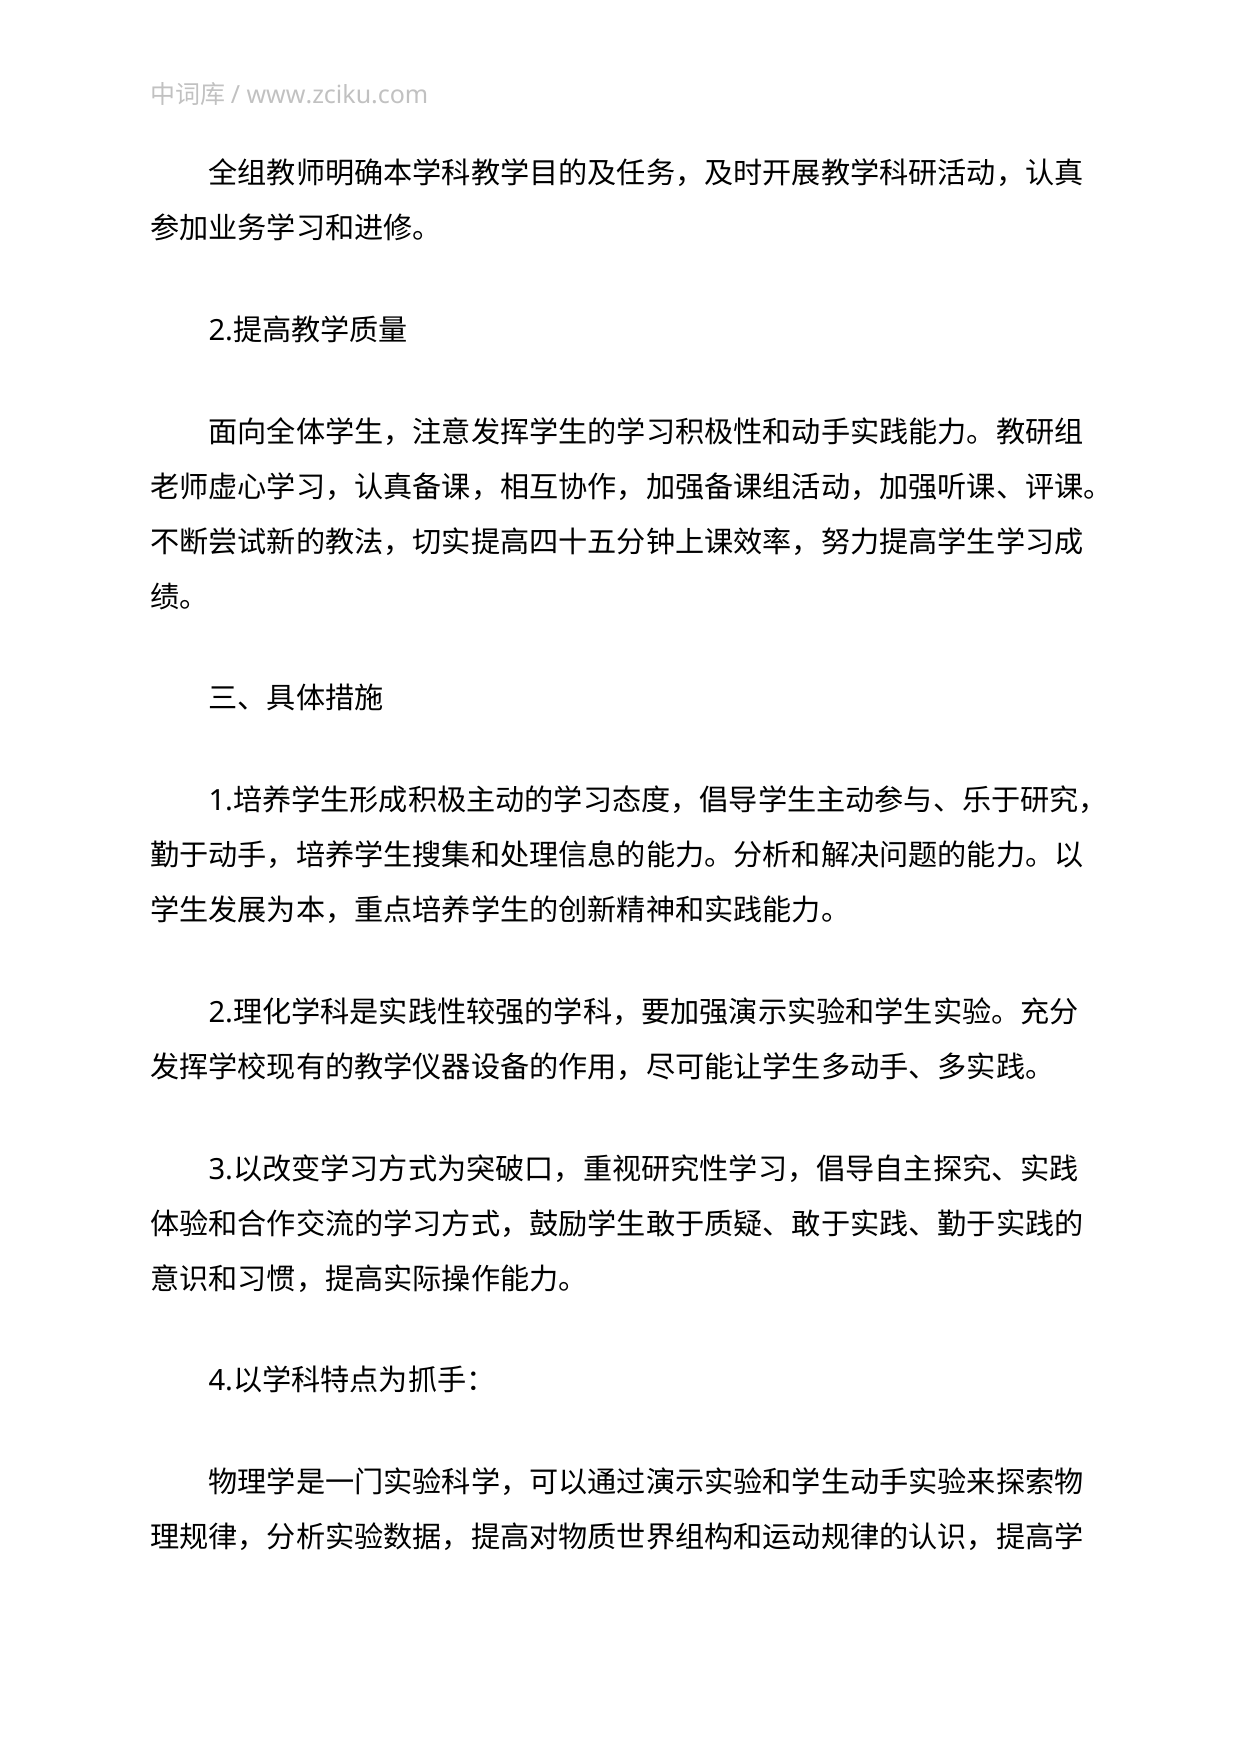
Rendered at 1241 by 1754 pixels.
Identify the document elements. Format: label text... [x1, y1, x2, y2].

text 3.以改变学习方式为突破口，重视研究性学习，倡导自主探究、实践体验和合作交流的学习方式，鼓励学生敢于质疑、敢于实践、勤于实践的意识和习惯，提高实际操作能力。 [150, 1145, 1090, 1297]
text 2.提高教学质量 [150, 307, 1090, 349]
text 面向全体学生，注意发挥学生的学习积极性和动手实践能力。教研组老师虚心学习，认真备课，相互协作，加强备课组活动，加强听课、评课。不断尝试新的教法，切实提高四十五分钟上课效率，努力提高学生学习成绩。 [150, 409, 1090, 616]
text 全组教师明确本学科教学目的及任务，及时开展教学科研活动，认真参加业务学习和进修。 [150, 150, 1090, 247]
text 1.培养学生形成积极主动的学习态度，倡导学生主动参与、乐于研究，勤于动手，培养学生搜集和处理信息的能力。分析和解决问题的能力。以学生发展为本，重点培养学生的创新精神和实践能力。 [150, 777, 1090, 929]
text 4.以学科特点为抓手： [150, 1357, 1090, 1399]
text 2.理化学科是实践性较强的学科，要加强演示实验和学生实验。充分发挥学校现有的教学仪器设备的作用，尽可能让学生多动手、多实践。 [150, 988, 1090, 1086]
text 三、具体措施 [150, 675, 1090, 717]
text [150, 1459, 1090, 1556]
